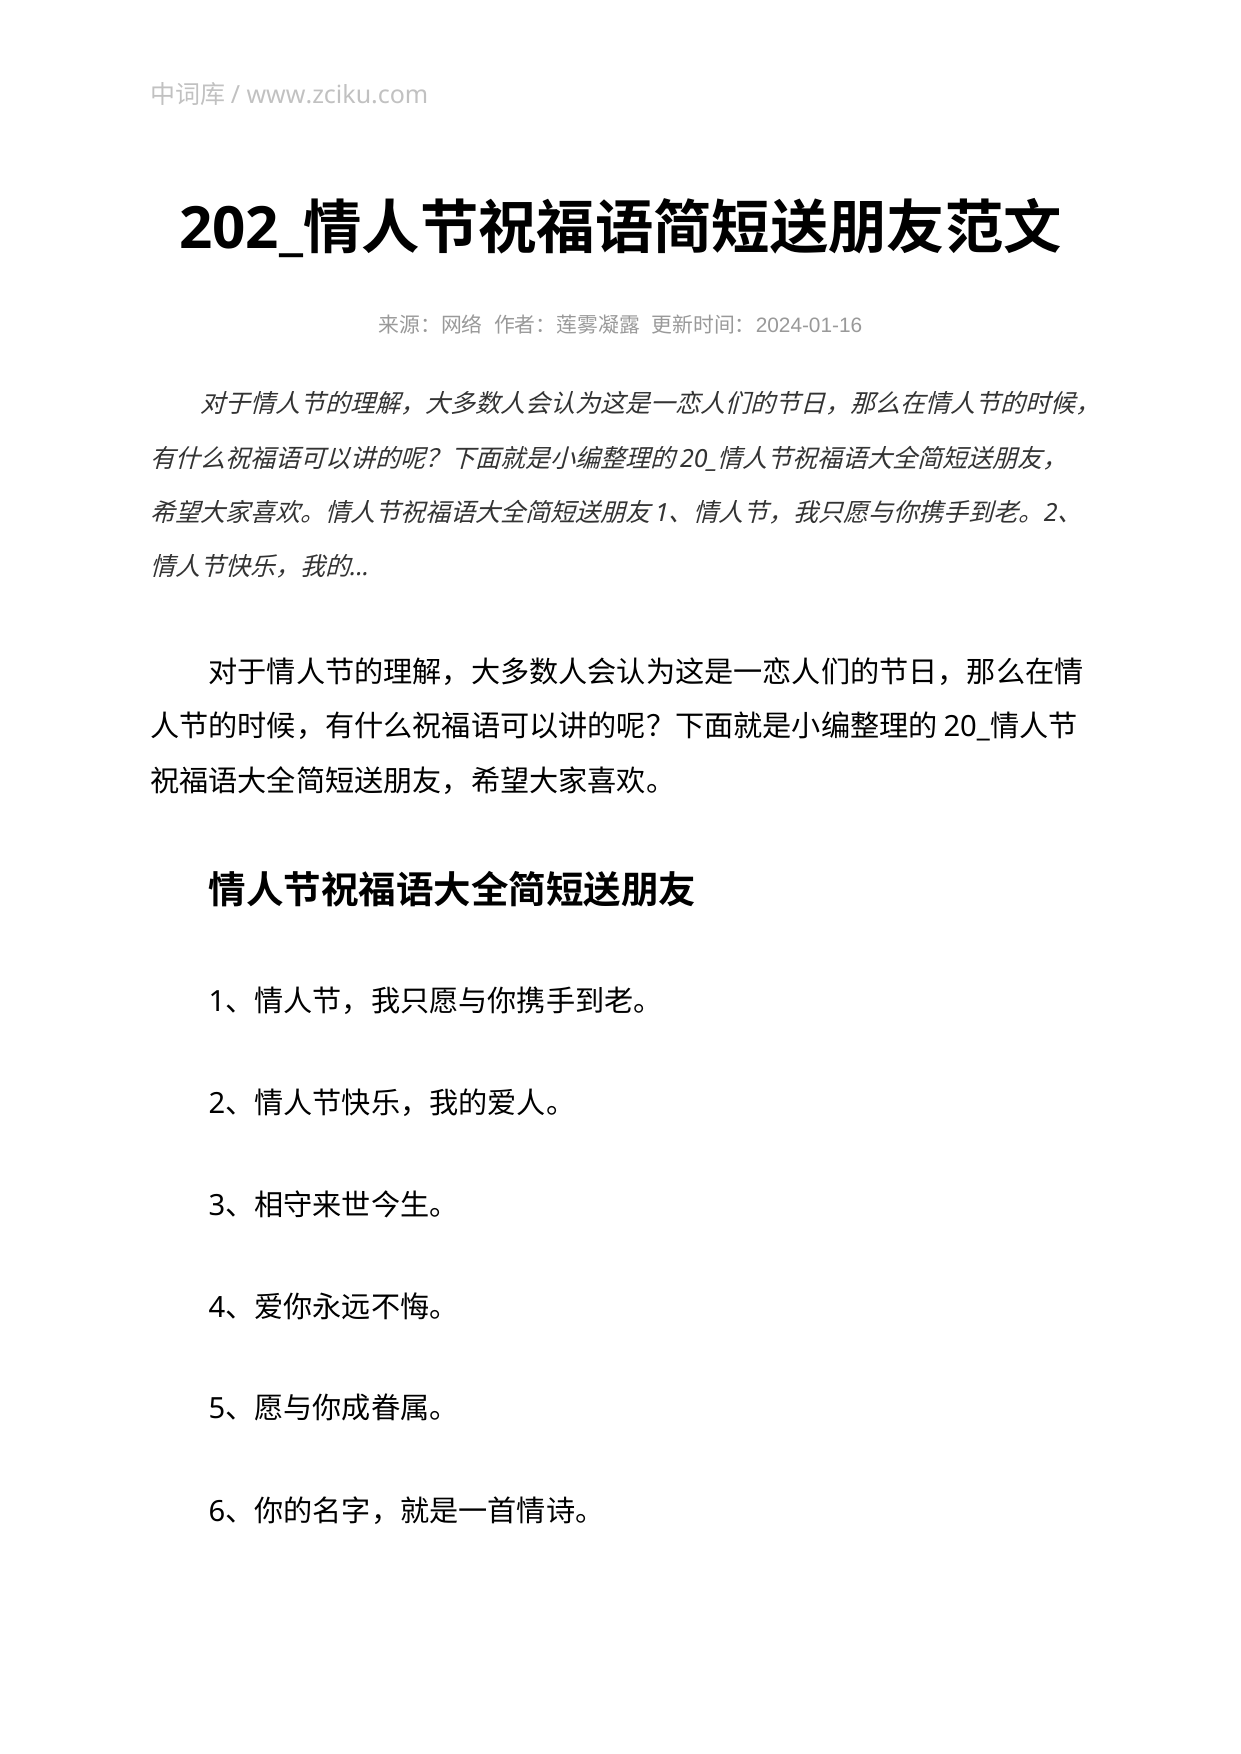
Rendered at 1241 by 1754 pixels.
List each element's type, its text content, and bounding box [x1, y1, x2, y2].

text 5、愿与你成眷属。 [150, 1385, 1090, 1427]
text 2、情人节快乐，我的爱人。 [150, 1079, 1090, 1122]
text 3、相守来世今生。 [150, 1181, 1090, 1223]
subtitle 202_情人节祝福语简短送朋友范文 [150, 181, 1090, 266]
text 情人节祝福语大全简短送朋友 [150, 860, 1090, 914]
text 4、爱你永远不悔。 [150, 1283, 1090, 1326]
text 1、情人节，我只愿与你携手到老。 [150, 977, 1090, 1019]
text 对于情人节的理解，大多数人会认为这是一恋人们的节日，那么在情人节的时候，有什么祝福语可以讲的呢？下面就是小编整理的20_情人节祝福语大全简短送朋友，希望大家喜欢。 [150, 648, 1090, 800]
text 来源：网络 作者：莲雾凝露 更新时间：2024-01-16 [150, 313, 1090, 337]
text 6、你的名字，就是一首情诗。 [150, 1487, 1090, 1529]
text 对于情人节的理解，大多数人会认为这是一恋人们的节日，那么在情人节的时候，有什么祝福语可以讲的呢？下面就是小编整理的20_情人节祝福语大全简短送朋友，希望大家喜欢。情人节祝福语大全简短送朋友1、情人节，我只愿与你携手到老。2、情人节快乐，我的... [150, 384, 1090, 583]
